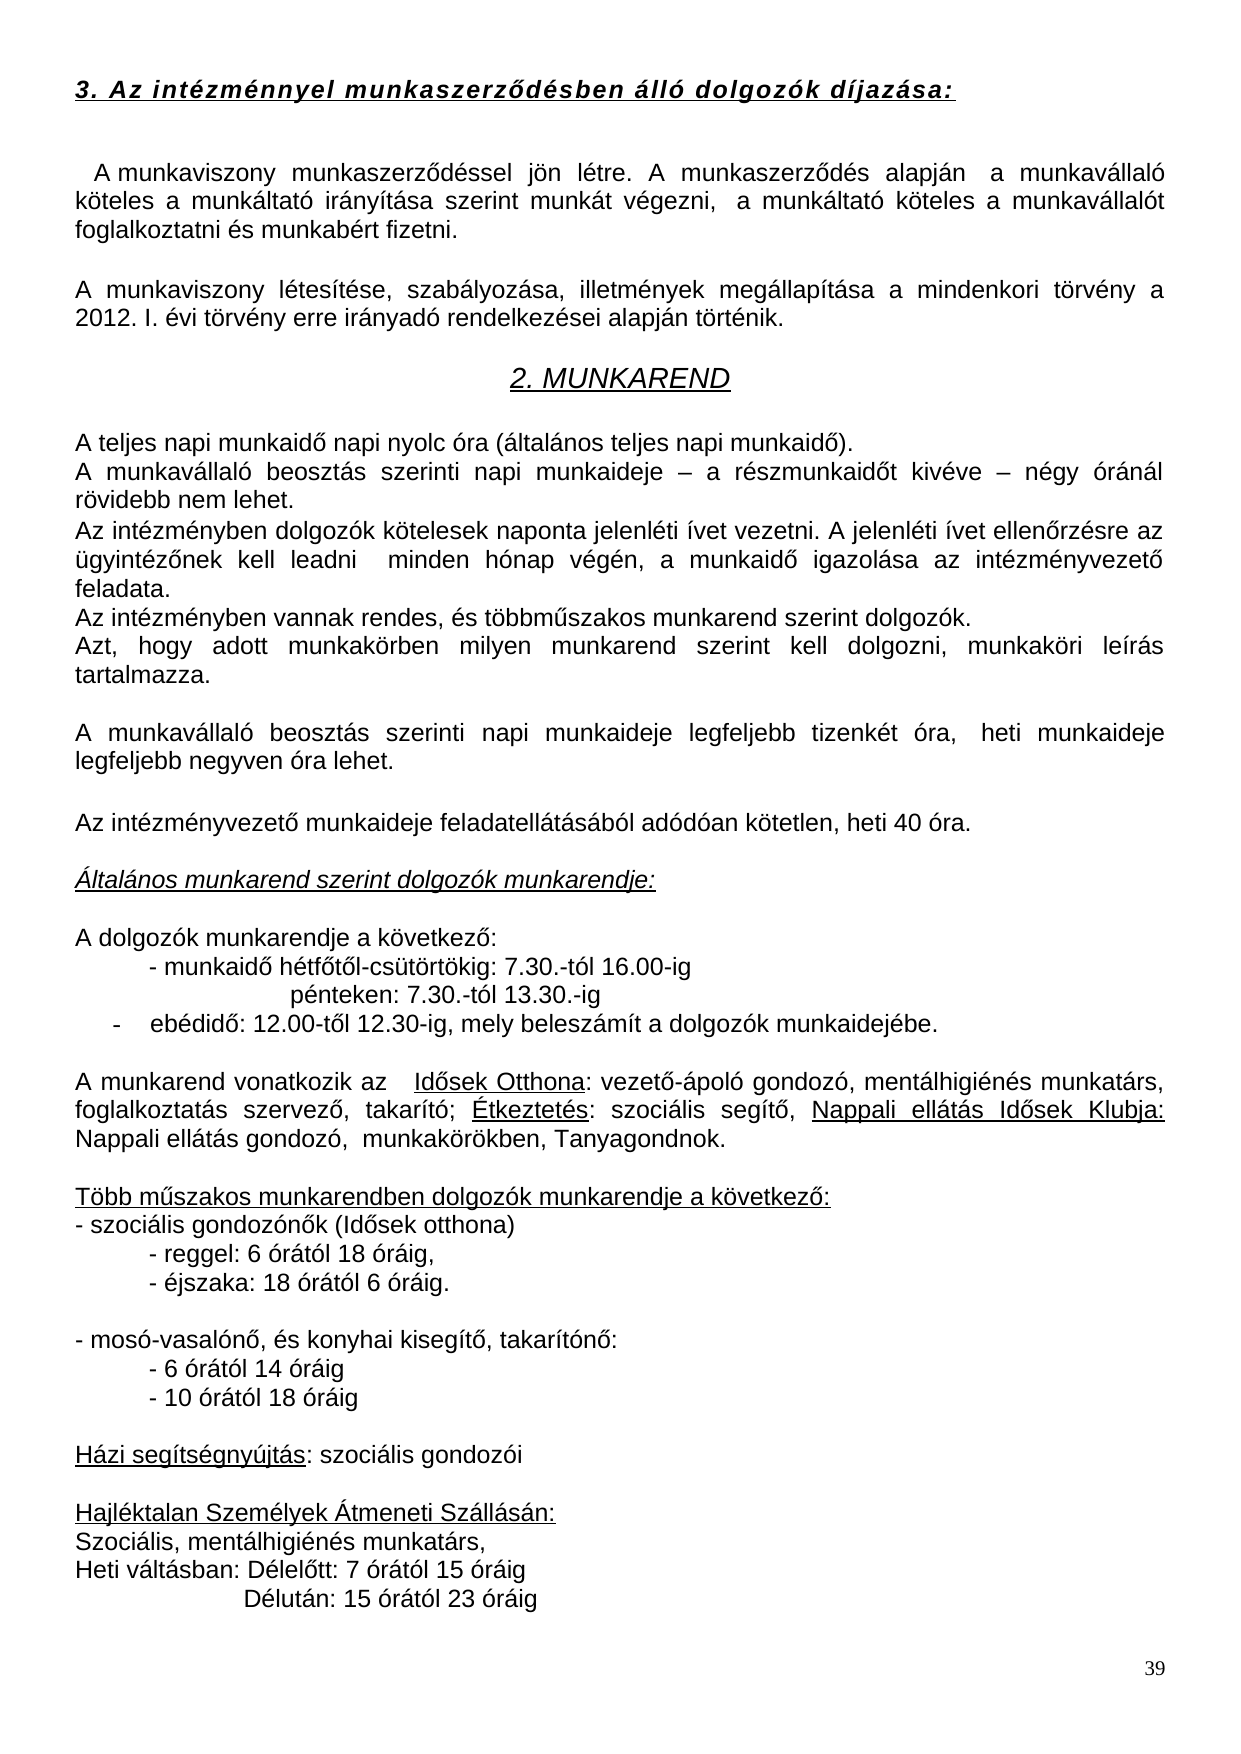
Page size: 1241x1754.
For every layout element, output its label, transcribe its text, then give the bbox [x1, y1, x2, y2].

text Délután: 15 órától 23 óráig [222, 1584, 1165, 1613]
text A munkavállaló beosztás szerinti napi munkaideje legfeljebb tizenkét óra, heti munkaideje legfeljebb negyven óra lehet. [75, 717, 1165, 775]
text Több műszakos munkarendben dolgozók munkarendje a következő: [75, 1182, 1165, 1211]
text A munkavállaló beosztás szerinti napi munkaideje – a részmunkaidőt kivéve – négy óránál rövidebb nem lehet. [75, 457, 1165, 514]
text - 6 órától 14 óráig [75, 1354, 1165, 1383]
text 3. Az intézménnyel munkaszerződésben álló dolgozók díjazása: [75, 75, 1165, 104]
text - mosó-vasalónő, és konyhai kisegítő, takarítónő: [75, 1326, 1165, 1354]
text pénteken: 7.30.-tól 13.30.-ig [75, 980, 1165, 1009]
text A munkaviszony munkaszerződéssel jön létre. A munkaszerződés alapján a munkavállaló köteles a munkáltató irányítása szerint munkát végezni, a munkáltató köteles a munkavállalót foglalkoztatni és munkabért fizetni. [75, 157, 1165, 244]
list ebédidő: 12.00-től 12.30-ig, mely beleszámít a dolgozók munkaidejébe. [112, 1009, 1165, 1038]
text A munkaviszony létesítése, szabályozása, illetmények megállapítása a mindenkori törvény a 2012. I. évi törvény erre irányadó rendelkezései alapján történik. [75, 274, 1165, 332]
text Heti váltásban: Délelőtt: 7 órától 15 óráig [75, 1556, 1165, 1584]
text A dolgozók munkarendje a következő: [75, 923, 1165, 952]
text Szociális, mentálhigiénés munkatárs, [75, 1527, 1165, 1556]
text Általános munkarend szerint dolgozók munkarendje: [75, 865, 1165, 894]
text 2. MUNKAREND [75, 361, 1165, 394]
text Az intézményben dolgozók kötelesek naponta jelenléti ívet vezetni. A jelenléti ívet ellenőrzésre az ügyintézőnek kell leadni minden hónap végén, a munkaidő igazolása az intézményvezető feladata. [75, 516, 1165, 602]
text Házi segítségnyújtás: szociális gondozói [75, 1441, 1165, 1469]
text - szociális gondozónők (Idősek otthona) [75, 1211, 1165, 1239]
text - 10 órától 18 óráig [75, 1383, 1165, 1412]
text Hajléktalan Személyek Átmeneti Szállásán: [75, 1498, 1165, 1527]
text Az intézményben vannak rendes, és többműszakos munkarend szerint dolgozók. [75, 602, 1165, 631]
text Az intézményvezető munkaideje feladatellátásából adódóan kötetlen, heti 40 óra. [75, 808, 1165, 837]
text A munkarend vonatkozik az Idősek Otthona: vezető-ápoló gondozó, mentálhigiénés munkatárs, foglalkoztatás szervező, takarító; Étkeztetés: szociális segítő, Nappali ellátás Idősek Klubja: Nappali ellátás gondozó, munkakörökben, Tanyagondnok. [75, 1067, 1165, 1153]
text Azt, hogy adott munkakörben milyen munkarend szerint kell dolgozni, munkaköri leírás tartalmazza. [75, 631, 1165, 689]
text - éjszaka: 18 órától 6 óráig. [75, 1268, 1165, 1297]
text A teljes napi munkaidő napi nyolc óra (általános teljes napi munkaidő). [75, 428, 1165, 457]
text - reggel: 6 órától 18 óráig, [75, 1239, 1165, 1268]
text - munkaidő hétfőtől-csütörtökig: 7.30.-tól 16.00-ig [75, 952, 1165, 980]
